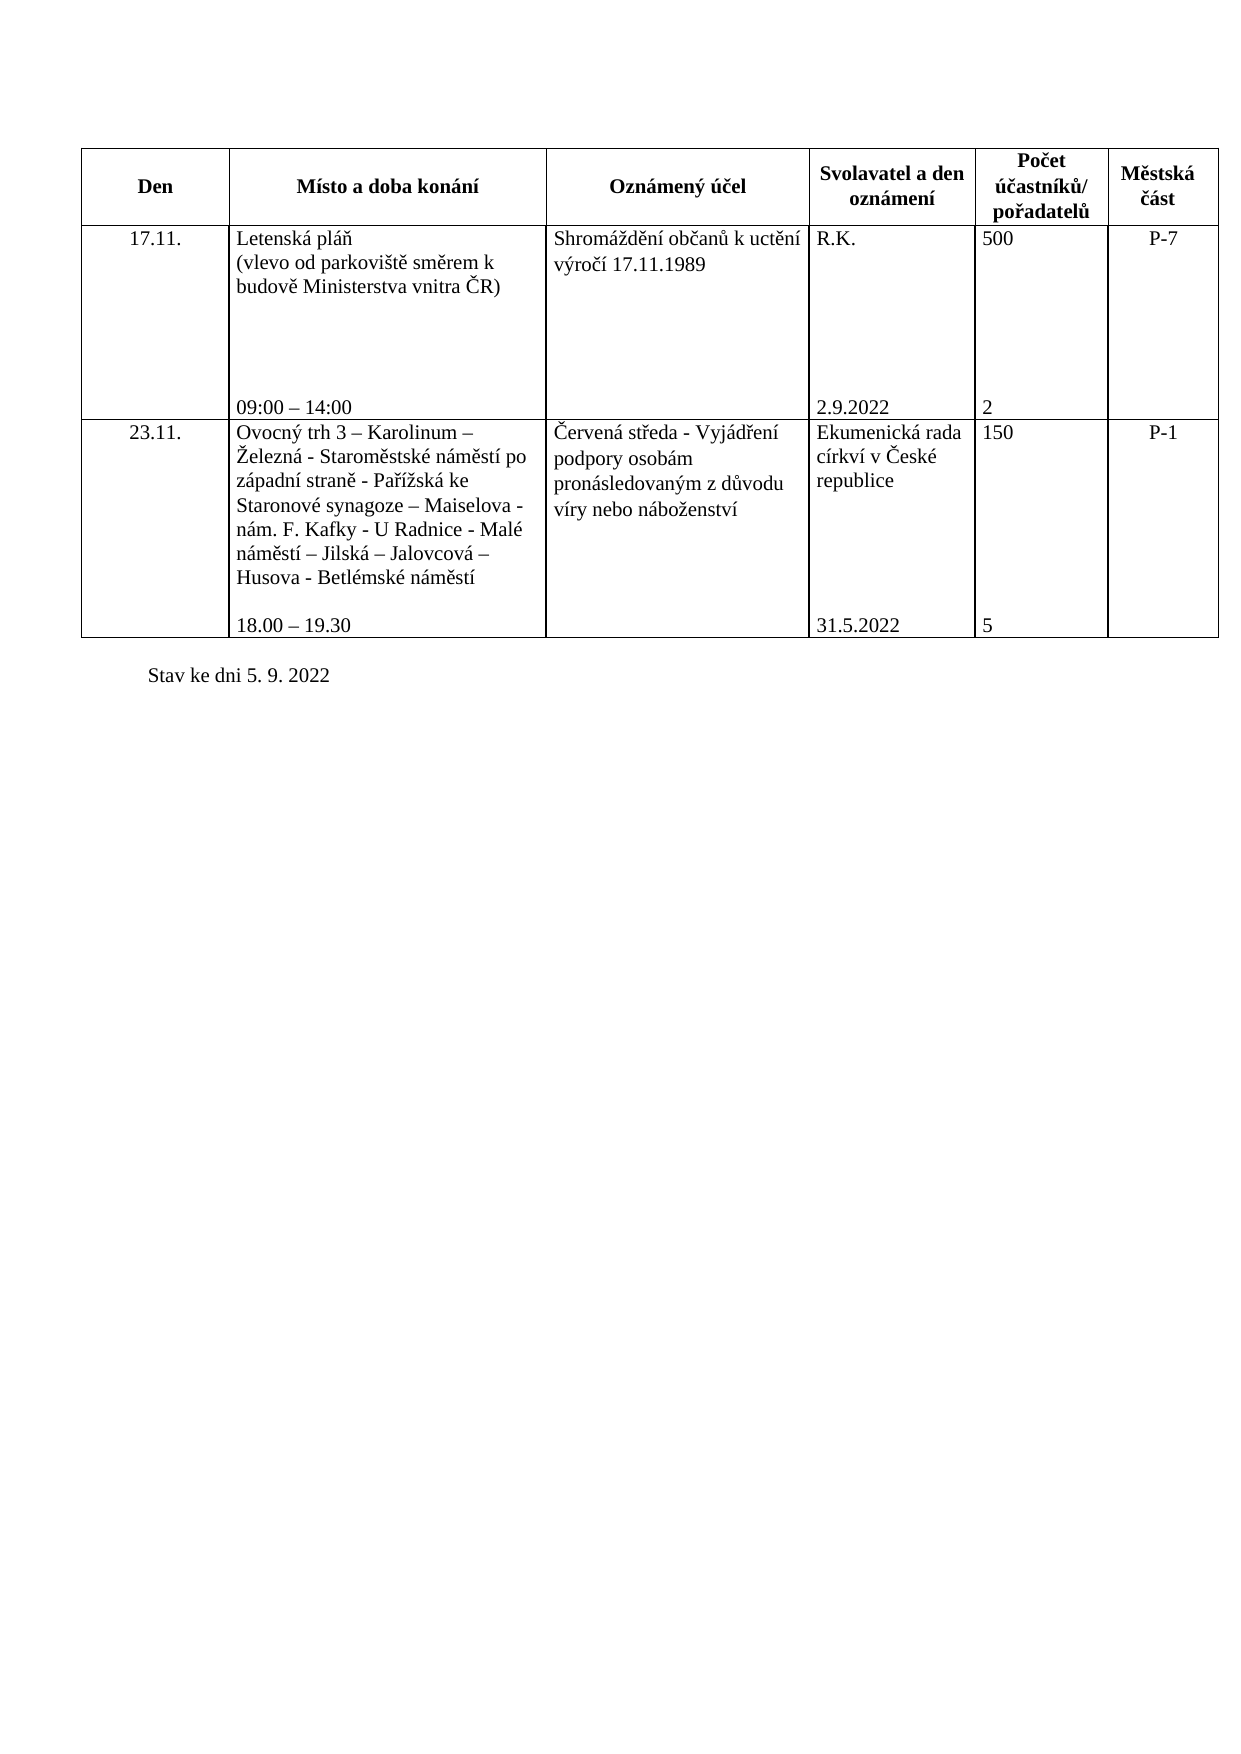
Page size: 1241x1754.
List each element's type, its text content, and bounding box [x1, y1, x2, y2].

text Stav ke dni 5. 9. 2022 [148, 662, 1093, 687]
table_header Místo a doba konání [230, 149, 546, 225]
table_cell Červená středa - Vyjádření podpory osobám pronásledovaným z důvodu víry nebo náboženství [547, 420, 808, 637]
table_cell 17.11. [82, 226, 228, 419]
table_cell Letenská pláň (vlevo od parkoviště směrem k budově Ministerstva vnitra ČR) 09:00 – 14:00 [230, 226, 545, 419]
table_cell P-7 [1109, 226, 1218, 419]
table_header Svolavatel a den oznámení [810, 149, 975, 225]
table_header Oznámený účel [547, 149, 809, 225]
table_cell Ekumenická rada církví v České republice 31.5.2022 [810, 420, 974, 637]
table_cell Ovocný trh 3 – Karolinum – Železná - Staroměstské náměstí po západní straně - Pařížská ke Staronové synagoze – Maiselova - nám. F. Kafky - U Radnice - Malé náměstí – Jilská – Jalovcová – Husova - Betlémské náměstí 18.00 – 19.30 [230, 420, 545, 637]
table_cell R.K. 2.9.2022 [810, 226, 974, 419]
table_cell 500 2 [976, 226, 1107, 419]
table_cell P-1 [1109, 420, 1218, 637]
table_header Den [82, 149, 229, 225]
table_header Počet účastníků/ pořadatelů [976, 149, 1108, 225]
table_header Městská část [1109, 149, 1218, 225]
table_cell 23.11. [82, 420, 228, 637]
table_cell 150 5 [976, 420, 1107, 637]
table_cell Shromáždění občanů k uctění výročí 17.11.1989 [547, 226, 808, 419]
